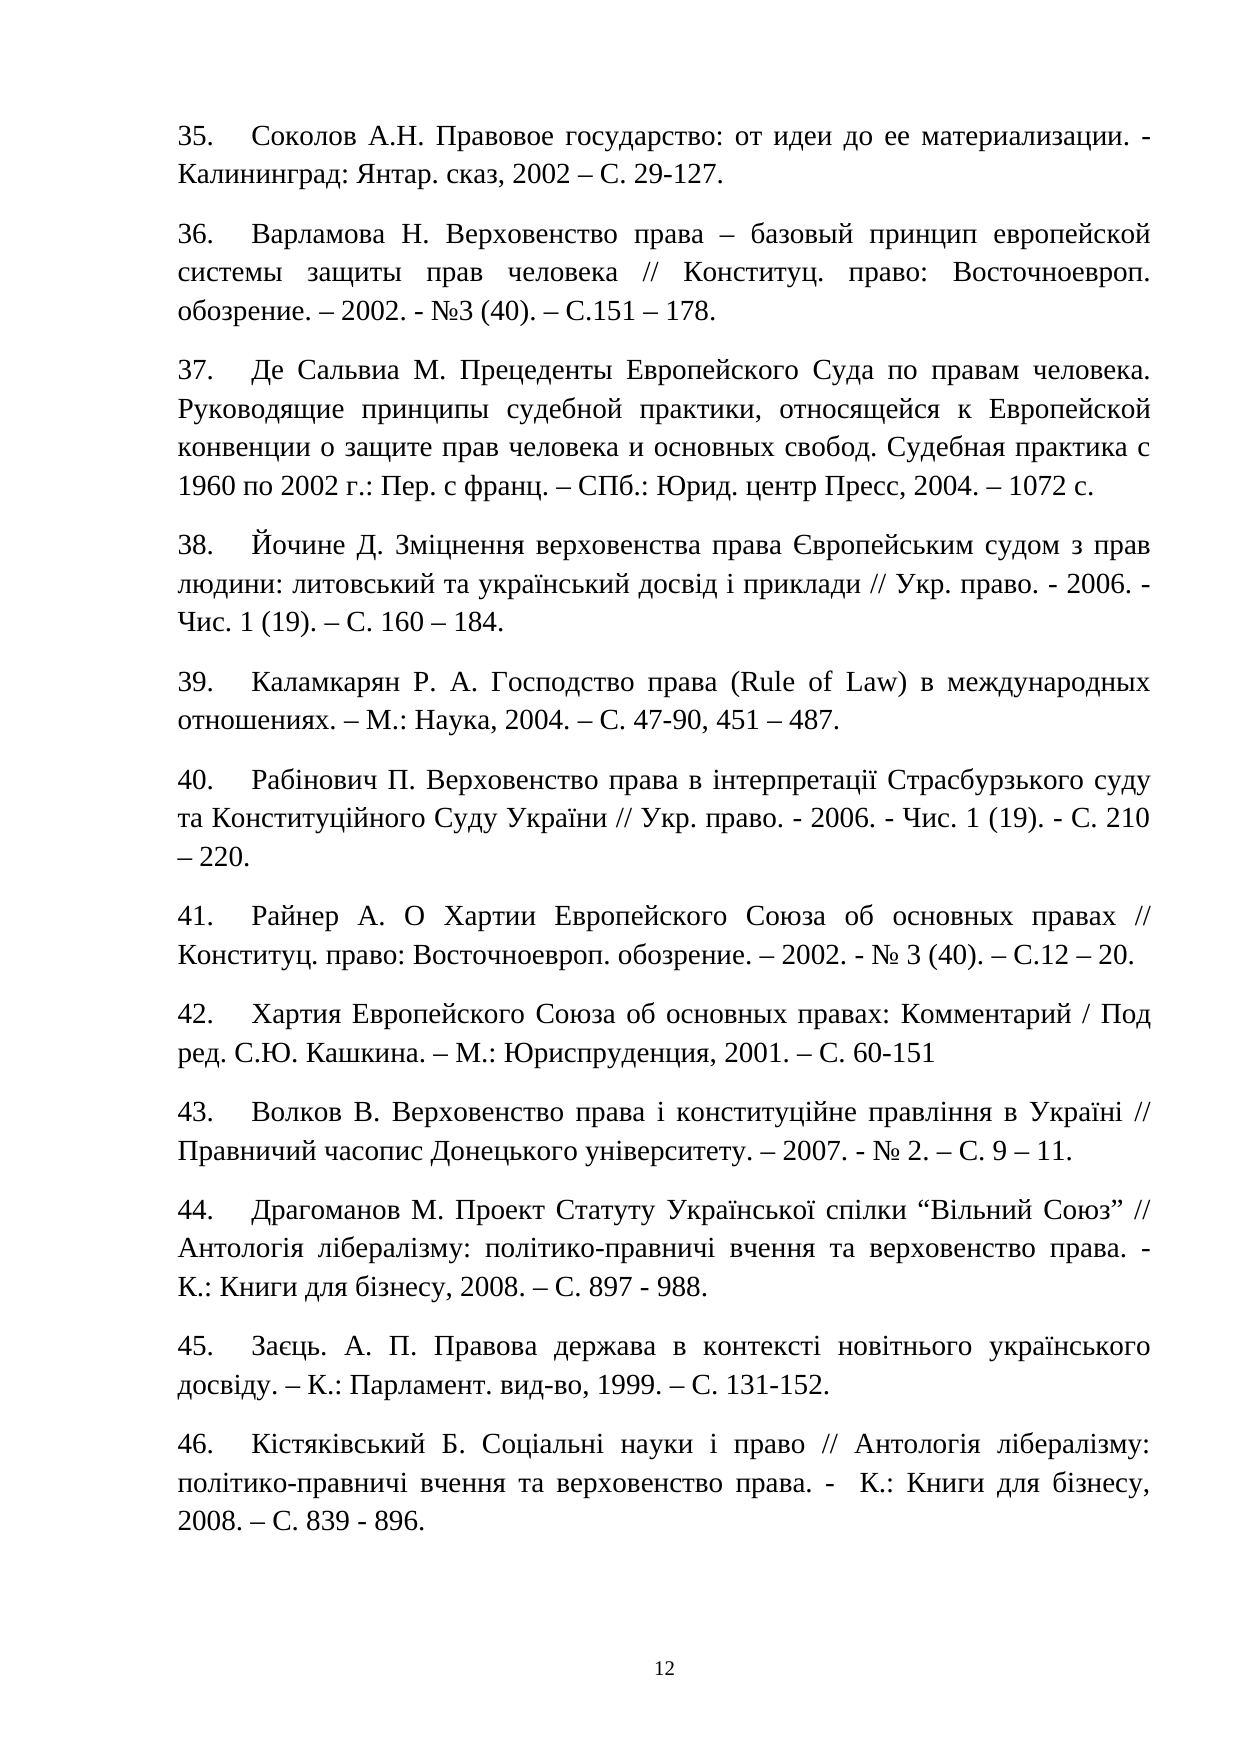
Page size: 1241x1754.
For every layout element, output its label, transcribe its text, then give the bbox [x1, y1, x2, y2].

text 40. Рабінович П. Верховенство права в інтерпретації Страсбурзького суду та Конституційного Суду України // Укр. право. - 2006. - Чис. 1 (19). - С. 210 – 220. [177, 762, 1152, 872]
text 41. Райнер А. О Хартии Европейского Союза об основных правах // Конституц. право: Восточноевроп. обозрение. – 2002. - № 3 (40). – С.12 – 20. [177, 898, 1152, 970]
text 42. Хартия Европейского Союза об основных правах: Комментарий / Под ред. С.Ю. Кашкина. – М.: Юриспруденция, 2001. – С. 60-151 [177, 996, 1152, 1068]
text 43. Волков В. Верховенство права і конституційне правління в Україні // Правничий часопис Донецького університету. – 2007. - № 2. – С. 9 – 11. [177, 1094, 1152, 1166]
text 35. Соколов А.Н. Правовое государство: от идеи до ее материализации. - Калининград: Янтар. сказ, 2002 – С. 29-127. [177, 118, 1152, 190]
text 36. Варламова Н. Верховенство права – базовый принцип европейской системы защиты прав человека // Конституц. право: Восточноевроп. обозрение. – 2002. - №3 (40). – С.151 – 178. [177, 216, 1152, 327]
text 39. Каламкарян Р. А. Господство права (Rule of Law) в международных отношениях. – М.: Наука, 2004. – С. 47-90, 451 – 487. [177, 664, 1152, 736]
text 45. Заєць. А. П. Правова держава в контексті новітнього українського досвіду. – К.: Парламент. вид-во, 1999. – С. 131-152. [177, 1328, 1152, 1401]
text 38. Йочине Д. Зміцнення верховенства права Європейським судом з прав людини: литовський та український досвід і приклади // Укр. право. - 2006. - Чис. 1 (19). – С. 160 – 184. [177, 527, 1152, 638]
text 44. Драгоманов М. Проект Статуту Української спілки “Вільний Союз” // Антологія лібералізму: політико-правничі вчення та верховенство права. - К.: Книги для бізнесу, 2008. – С. 897 - 988. [177, 1192, 1152, 1303]
text 37. Де Сальвиа М. Прецеденты Европейского Суда по правам человека. Руководящие принципы судебной практики, относящейся к Европейской конвенции о защите прав человека и основных свобод. Судебная практика с 1960 по 2002 г.: Пер. с франц. – СПб.: Юрид. центр Пресс, 2004. – 1072 с. [177, 352, 1152, 502]
text 46. Кістяківський Б. Соціальні науки і право // Антологія лібералізму: політико-правничі вчення та верховенство права. - К.: Книги для бізнесу, 2008. – С. 839 - 896. [177, 1426, 1152, 1537]
